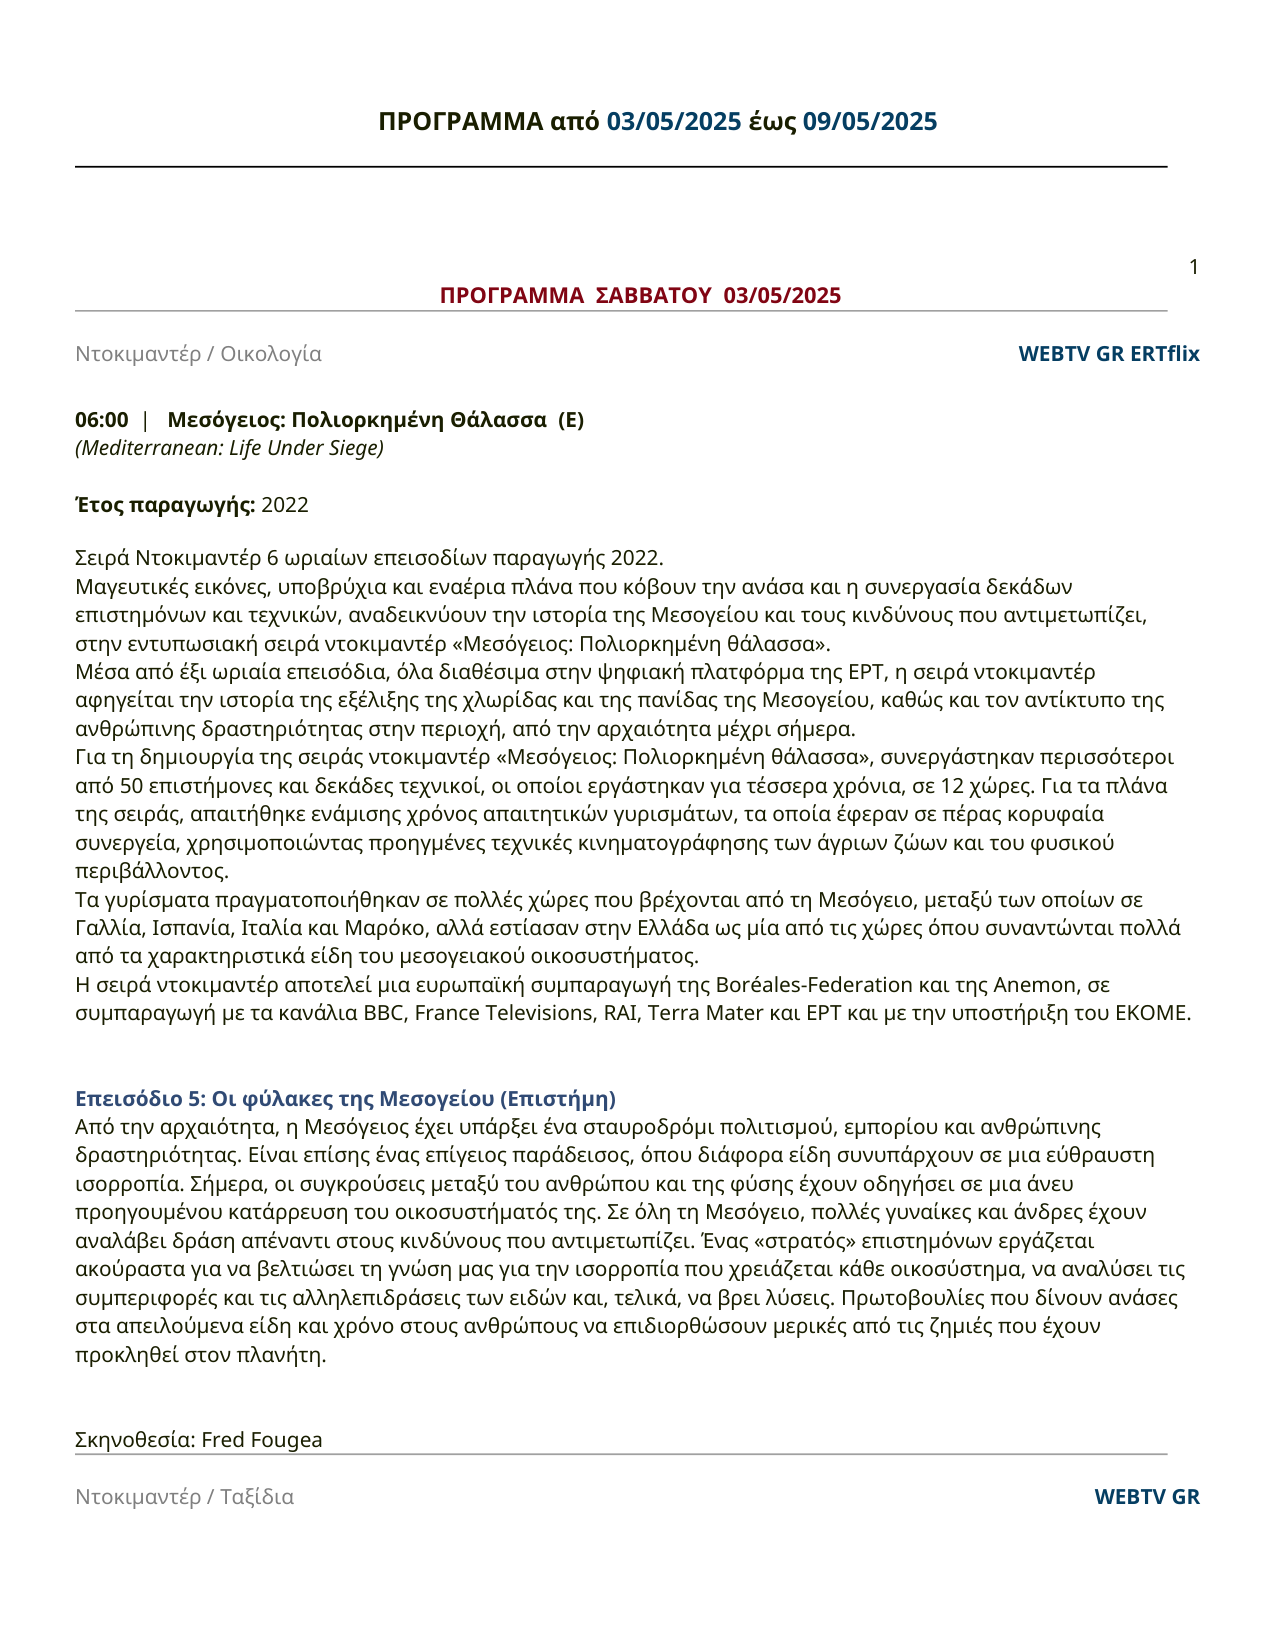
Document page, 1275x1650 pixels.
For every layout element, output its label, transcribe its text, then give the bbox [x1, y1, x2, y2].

text Από την αρχαιότητα, η Μεσόγειος έχει υπάρξει ένα σταυροδρόμι πολιτισμού, εμπορίου και ανθρώπινης δραστηριότητας. Είναι επίσης ένας επίγειος παράδεισος, όπου διάφορα είδη συνυπάρχουν σε μια εύθραυστη ισορροπία. Σήμερα, οι συγκρούσεις μεταξύ του ανθρώπου και της φύσης έχουν οδηγήσει σε μια άνευ προηγουμένου κατάρρευση του οικοσυστήματός της. Σε όλη τη Μεσόγειο, πολλές γυναίκες και άνδρες έχουν αναλάβει δράση απέναντι στους κινδύνους που αντιμετωπίζει. Ένας «στρατός» επιστημόνων εργάζεται ακούραστα για να βελτιώσει τη γνώση μας για την ισορροπία που χρειάζεται κάθε οικοσύστημα, να αναλύσει τις συμπεριφορές και τις αλληλεπιδράσεις των ειδών και, τελικά, να βρει λύσεις. Πρωτοβουλίες που δίνουν ανάσες στα απειλούμενα είδη και χρόνο στους ανθρώπους να επιδιορθώσουν μερικές από τις ζημιές που έχουν προκληθεί στον πλανήτη. [75, 1112, 1200, 1368]
text ΠΡΟΓΡΑΜΜΑ από 03/05/2025 έως 09/05/2025 [75, 103, 1200, 137]
table_header Ντοκιμαντέρ / Οικολογία [75, 339, 637, 367]
text Σειρά Ντοκιμαντέρ 6 ωριαίων επεισοδίων παραγωγής 2022. Μαγευτικές εικόνες, υποβρύχια και εναέρια πλάνα που κόβουν την ανάσα και η συνεργασία δεκάδων επιστημόνων και τεχνικών, αναδεικνύουν την ιστορία της Μεσογείου και τους κινδύνους που αντιμετωπίζει, στην εντυπωσιακή σειρά ντοκιμαντέρ «Μεσόγειος: Πολιορκημένη θάλασσα». Μέσα από έξι ωριαία επεισόδια, όλα διαθέσιμα στην ψηφιακή πλατφόρμα της ΕΡΤ, η σειρά ντοκιμαντέρ αφηγείται την ιστορία της εξέλιξης της χλωρίδας και της πανίδας της Μεσογείου, καθώς και τον αντίκτυπο της ανθρώπινης δραστηριότητας στην περιοχή, από την αρχαιότητα μέχρι σήμερα. Για τη δημιουργία της σειράς ντοκιμαντέρ «Μεσόγειος: Πολιορκημένη θάλασσα», συνεργάστηκαν περισσότεροι από 50 επιστήμονες και δεκάδες τεχνικοί, οι οποίοι εργάστηκαν για τέσσερα χρόνια, σε 12 χώρες. Για τα πλάνα της σειράς, απαιτήθηκε ενάμισης χρόνος απαιτητικών γυρισμάτων, τα οποία έφεραν σε πέρας κορυφαία συνεργεία, χρησιμοποιώντας προηγμένες τεχνικές κινηματογράφησης των άγριων ζώων και του φυσικού περιβάλλοντος. Τα γυρίσματα πραγματοποιήθηκαν σε πολλές χώρες που βρέχονται από τη Μεσόγειο, μεταξύ των οποίων σε Γαλλία, Ισπανία, Ιταλία και Μαρόκο, αλλά εστίασαν στην Ελλάδα ως μία από τις χώρες όπου συναντώνται πολλά από τα χαρακτηριστικά είδη του μεσογειακού οικοσυστήματος. Η σειρά ντοκιμαντέρ αποτελεί μια ευρωπαϊκή συμπαραγωγή της Boréales-Federation και της Anemon, σε συμπαραγωγή με τα κανάλια BBC, France Televisions, RAI, Terra Mater και ΕΡΤ και με την υποστήριξη του ΕΚΟΜΕ. [75, 543, 1200, 1027]
text Σκηνοθεσία: Fred Fougea [75, 1368, 1200, 1453]
table_header Ντοκιμαντέρ / Ταξίδια [75, 1482, 637, 1511]
table_header WEBTV GR ERTflix [638, 339, 1200, 367]
text 06:00 | Μεσόγειος: Πολιορκημένη Θάλασσα (E) (Mediterranean: Life Under Siege) Έτος παραγωγής: 2022 [75, 367, 1200, 518]
text ΠΡΟΓΡΑΜΜΑ ΣΑΒΒΑΤΟΥ 03/05/2025 [75, 280, 1200, 310]
table_header WEBTV GR [638, 1482, 1200, 1511]
text Επεισόδιο 5: Οι φύλακες της Μεσογείου (Επιστήμη) [75, 1027, 1200, 1112]
